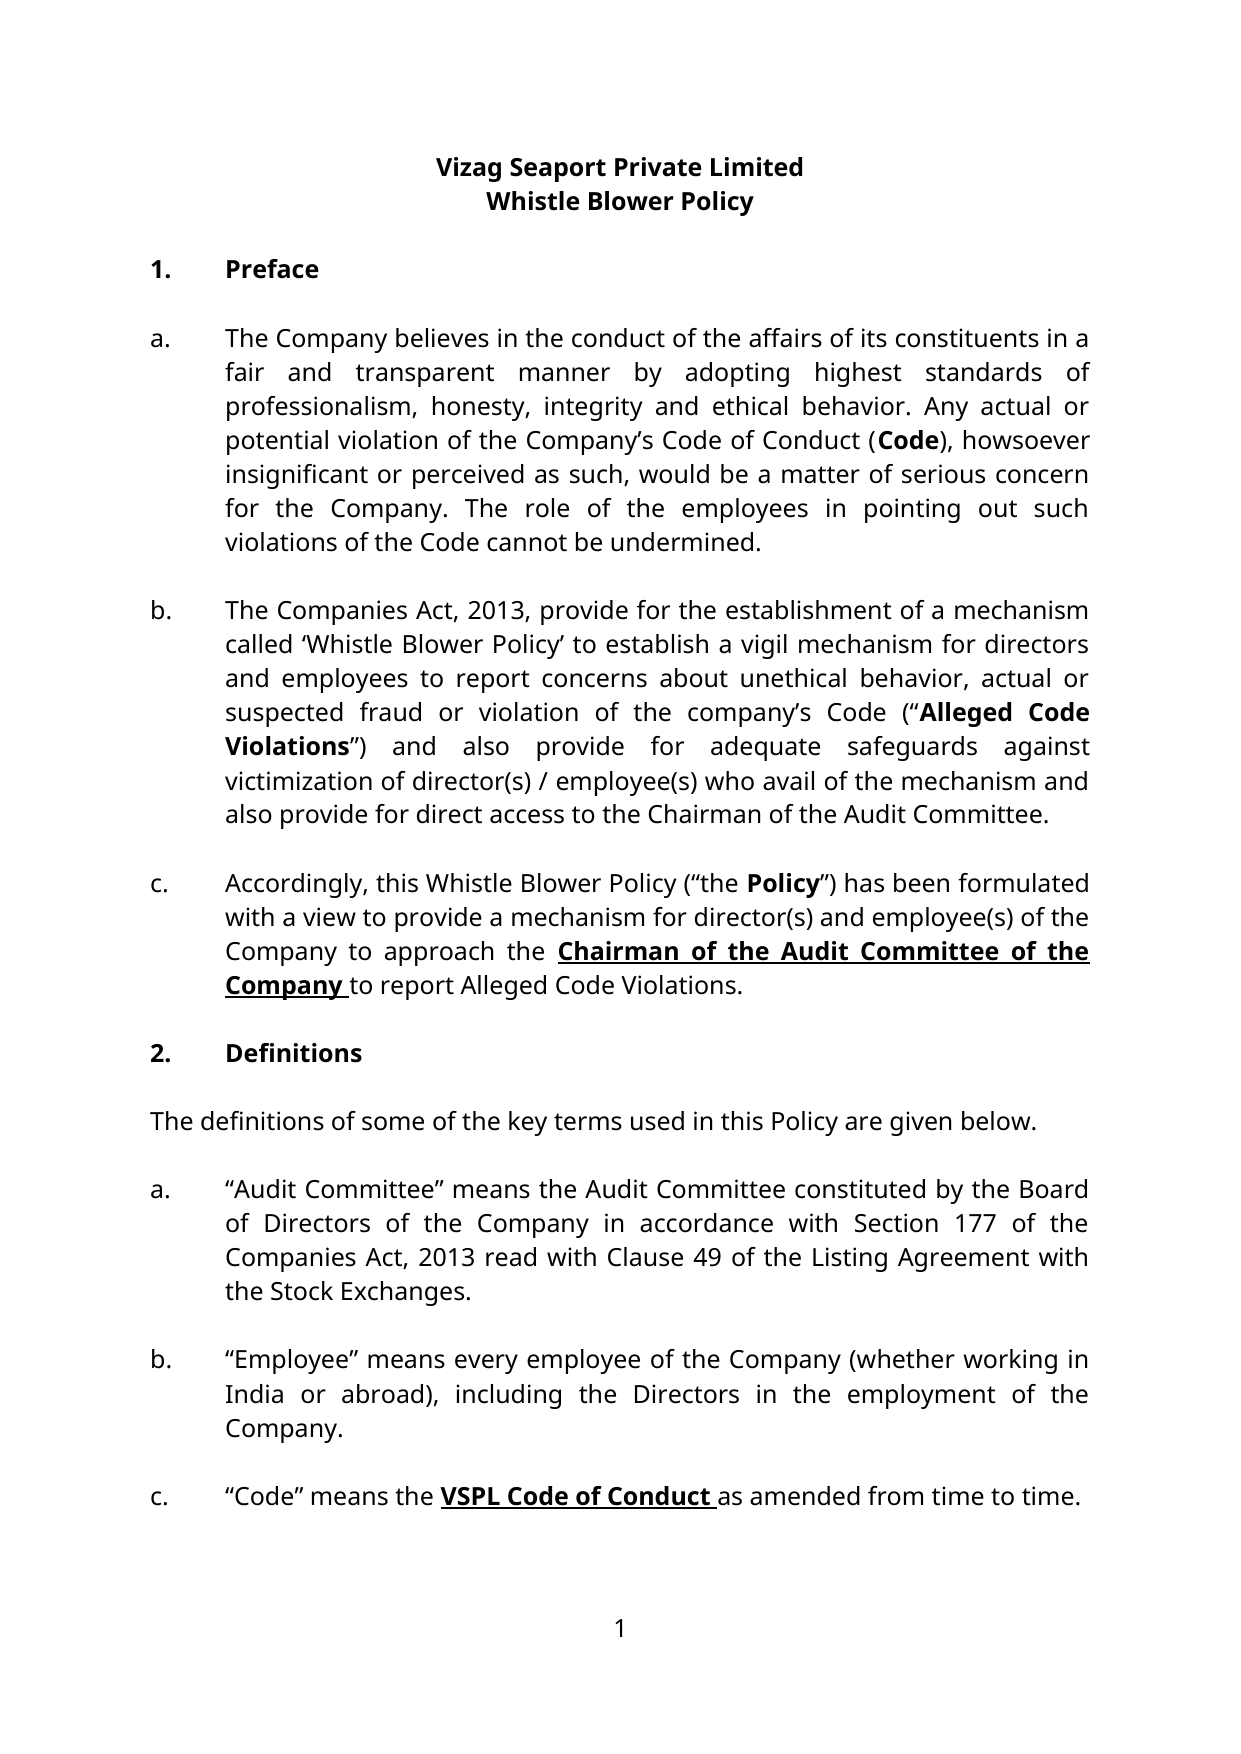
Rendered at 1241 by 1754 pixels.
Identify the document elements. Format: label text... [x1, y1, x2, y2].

text c. Accordingly, this Whistle Blower Policy (“the Policy”) has been formulated with a view to provide a mechanism for director(s) and employee(s) of the Company to approach the Chairman of the Audit Committee of the Company to report Alleged Code Violations. [150, 865, 1090, 1002]
text c. “Code” means the VSPL Code of Conduct as amended from time to time. [150, 1478, 1090, 1512]
text b. “Employee” means every employee of the Company (whether working in India or abroad), including the Directors in the employment of the Company. [150, 1342, 1090, 1444]
text 2. Definitions [150, 1036, 1090, 1070]
text 1. Preface [150, 252, 1090, 286]
text Whistle Blower Policy [150, 184, 1090, 218]
text b. The Companies Act, 2013, provide for the establishment of a mechanism called ‘Whistle Blower Policy’ to establish a vigil mechanism for directors and employees to report concerns about unethical behavior, actual or suspected fraud or violation of the company’s Code (“Alleged Code Violations”) and also provide for adequate safeguards against victimization of director(s) / employee(s) who avail of the mechanism and also provide for direct access to the Chairman of the Audit Committee. [150, 593, 1090, 831]
text Vizag Seaport Private Limited [150, 150, 1090, 184]
text a. The Company believes in the conduct of the affairs of its constituents in a fair and transparent manner by adopting highest standards of professionalism, honesty, integrity and ethical behavior. Any actual or potential violation of the Company’s Code of Conduct (Code), howsoever insignificant or perceived as such, would be a matter of serious concern for the Company. The role of the employees in pointing out such violations of the Code cannot be undermined. [150, 320, 1090, 559]
text The definitions of some of the key terms used in this Policy are given below. [150, 1104, 1090, 1138]
text a. “Audit Committee” means the Audit Committee constituted by the Board of Directors of the Company in accordance with Section 177 of the Companies Act, 2013 read with Clause 49 of the Listing Agreement with the Stock Exchanges. [150, 1172, 1090, 1308]
